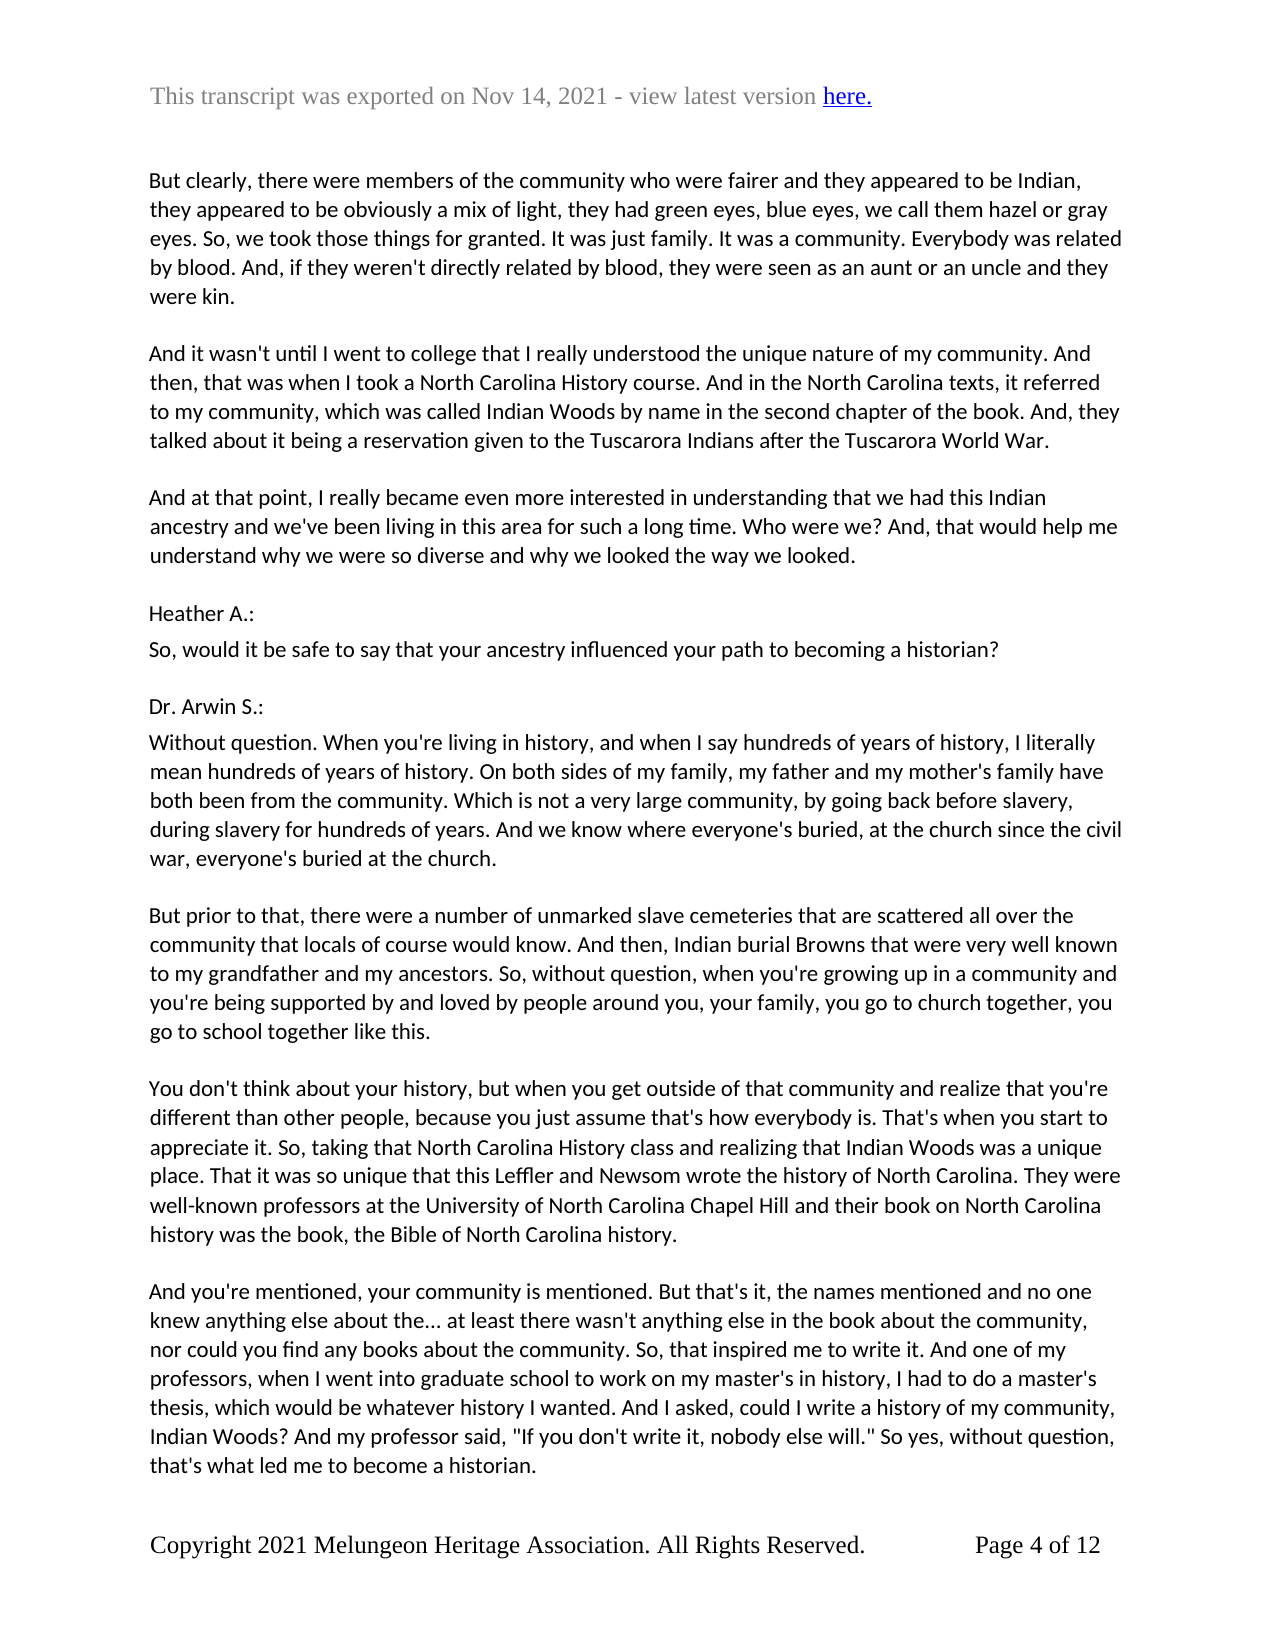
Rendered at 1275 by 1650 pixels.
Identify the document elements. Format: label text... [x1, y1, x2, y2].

text And it wasn't until I went to college that I really understood the unique nature of my community. And then, that was when I took a North Carolina History course. And in the North Carolina texts, it referred to my community, which was called Indian Woods by name in the second chapter of the book. And, they talked about it being a reservation given to the Tuscarora Indians after the Tuscarora World War. [148, 339, 1125, 454]
text And you're mentioned, your community is mentioned. But that's it, the names mentioned and no one knew anything else about the... at least there wasn't anything else in the book about the community, nor could you find any books about the community. So, that inspired me to write it. And one of my professors, when I went into graduate school to work on my master's in history, I had to do a master's thesis, which would be whatever history I wanted. And I asked, could I write a history of my community, Indian Woods? And my professor said, "If you don't write it, nobody else will." So yes, without question, that's what led me to become a historian. [148, 1277, 1125, 1479]
text So, would it be safe to say that your ancestry influenced your path to becoming a historian? [148, 635, 1125, 663]
text And at that point, I really became even more interested in understanding that we had this Indian ancestry and we've been living in this area for such a long time. Who were we? And, that would help me understand why we were so diverse and why we looked the way we looked. [148, 483, 1125, 569]
text But prior to that, there were a number of unmarked slave cemeteries that are scattered all over the community that locals of course would know. And then, Indian burial Browns that were very well known to my grandfather and my ancestors. So, without question, when you're growing up in a community and you're being supported by and loved by people around you, your family, you go to church together, you go to school together like this. [148, 901, 1125, 1045]
text You don't think about your history, but when you get outside of that community and realize that you're different than other people, because you just assume that's how everybody is. That's when you start to appreciate it. So, taking that North Carolina History class and realizing that Indian Woods was a unique place. That it was so unique that this Leffler and Newsom wrote the history of North Carolina. They were well-known professors at the University of North Carolina Chapel Hill and their book on North Carolina history was the book, the Bible of North Carolina history. [148, 1074, 1125, 1248]
text Heather A.: [148, 599, 1125, 627]
text But clearly, there were members of the community who were fairer and they appeared to be Indian, they appeared to be obviously a mix of light, they had green eyes, blue eyes, we call them hazel or gray eyes. So, we took those things for granted. It was just family. It was a community. Everybody was related by blood. And, if they weren't directly related by blood, they were seen as an aunt or an uncle and they were kin. [148, 166, 1125, 310]
text Dr. Arwin S.: [148, 692, 1125, 720]
text Without question. When you're living in history, and when I say hundreds of years of history, I literally mean hundreds of years of history. On both sides of my family, my father and my mother's family have both been from the community. Which is not a very large community, by going back before slavery, during slavery for hundreds of years. And we know where everyone's buried, at the church since the civil war, everyone's buried at the church. [148, 728, 1125, 872]
